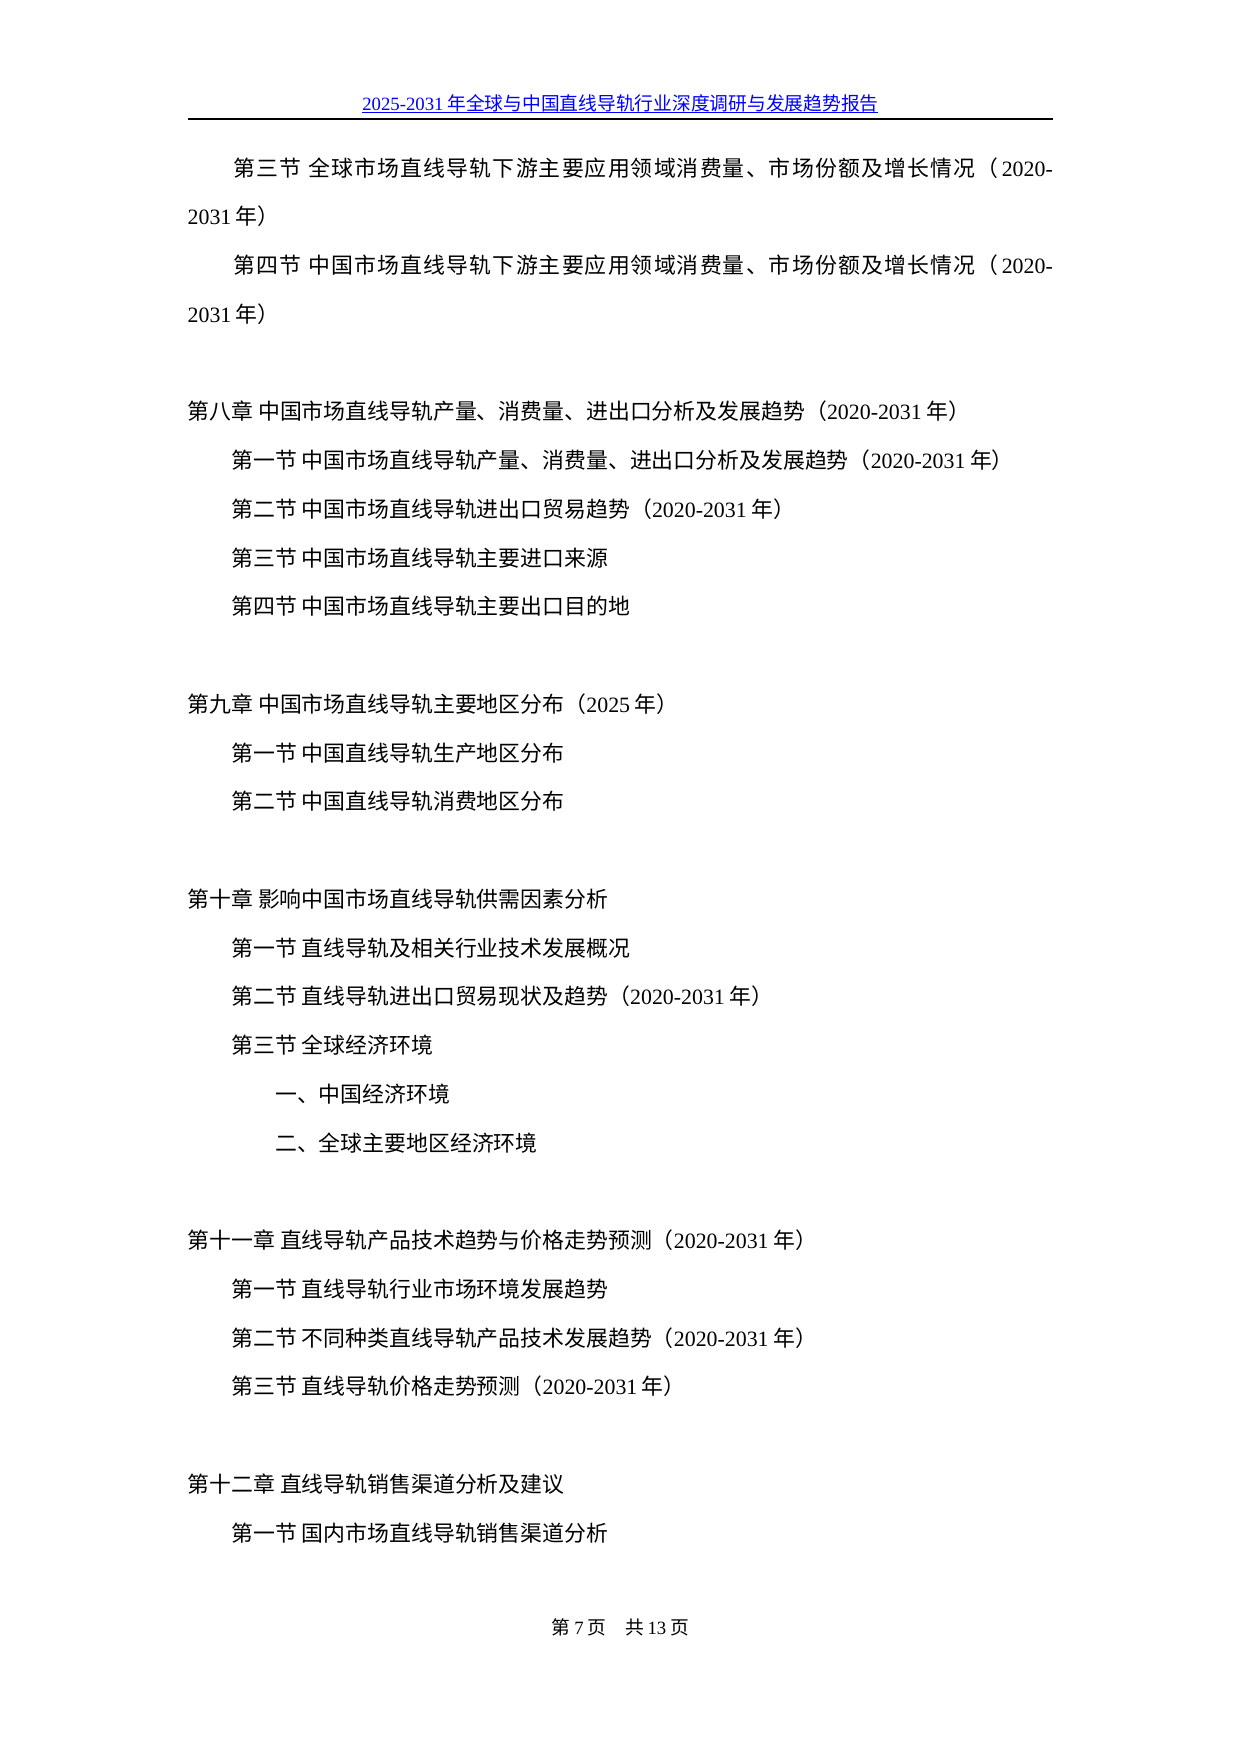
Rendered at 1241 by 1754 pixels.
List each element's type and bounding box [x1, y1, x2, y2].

text [187, 150, 1053, 1548]
